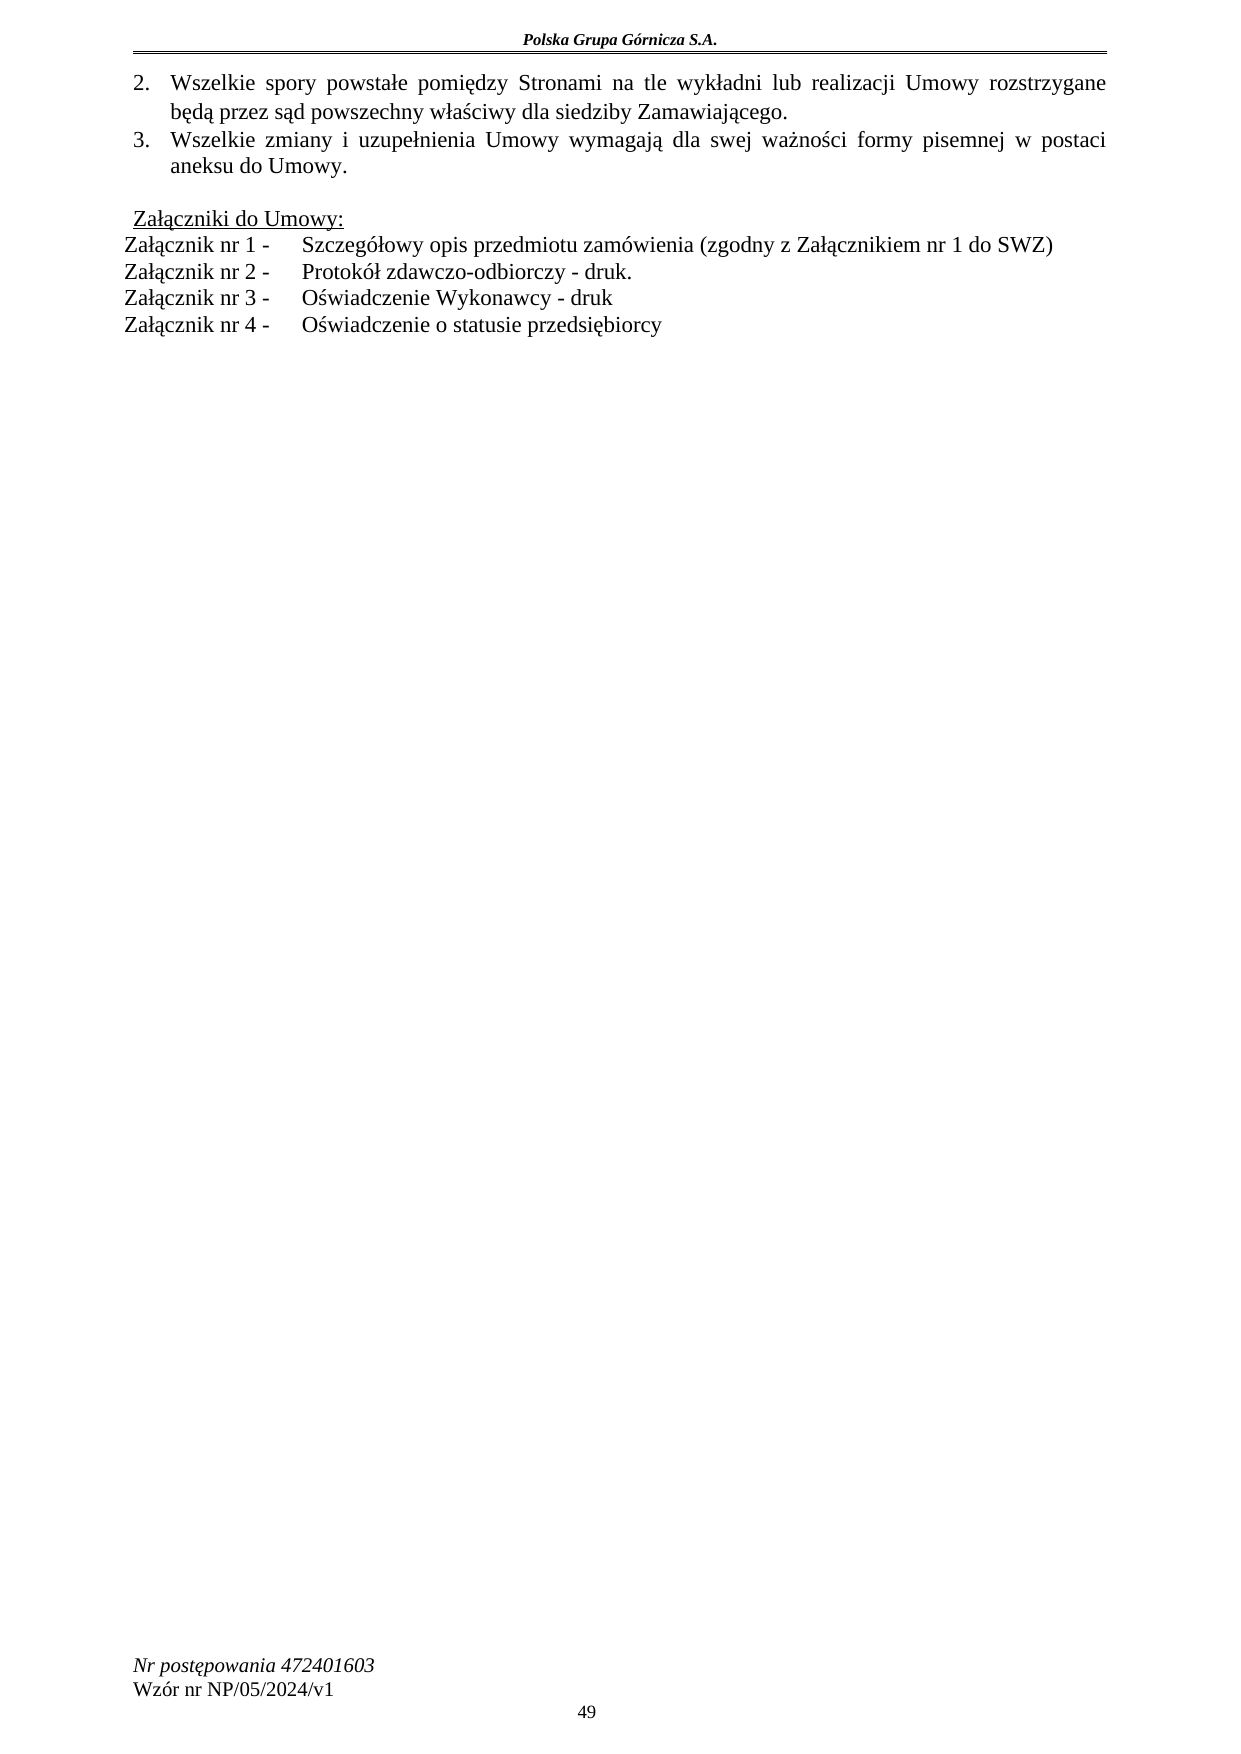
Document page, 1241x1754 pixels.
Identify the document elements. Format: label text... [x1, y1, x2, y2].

list Oświadczenie Wykonawcy - druk [124, 284, 1107, 311]
list Wszelkie spory powstałe pomiędzy Stronami na tle wykładni lub realizacji Umowy rozstrzygane będą przez sąd powszechny właściwy dla siedziby Zamawiającego. [133, 69, 1107, 124]
list Oświadczenie o statusie przedsiębiorcy [124, 311, 1107, 337]
text Załączniki do Umowy: [133, 205, 1107, 232]
list Szczegółowy opis przedmiotu zamówienia (zgodny z Załącznikiem nr 1 do SWZ) [124, 232, 1107, 258]
list Protokół zdawczo-odbiorczy - druk. [124, 258, 1107, 284]
list Wszelkie zmiany i uzupełnienia Umowy wymagają dla swej ważności formy pisemnej w postaci aneksu do Umowy. [133, 126, 1107, 179]
